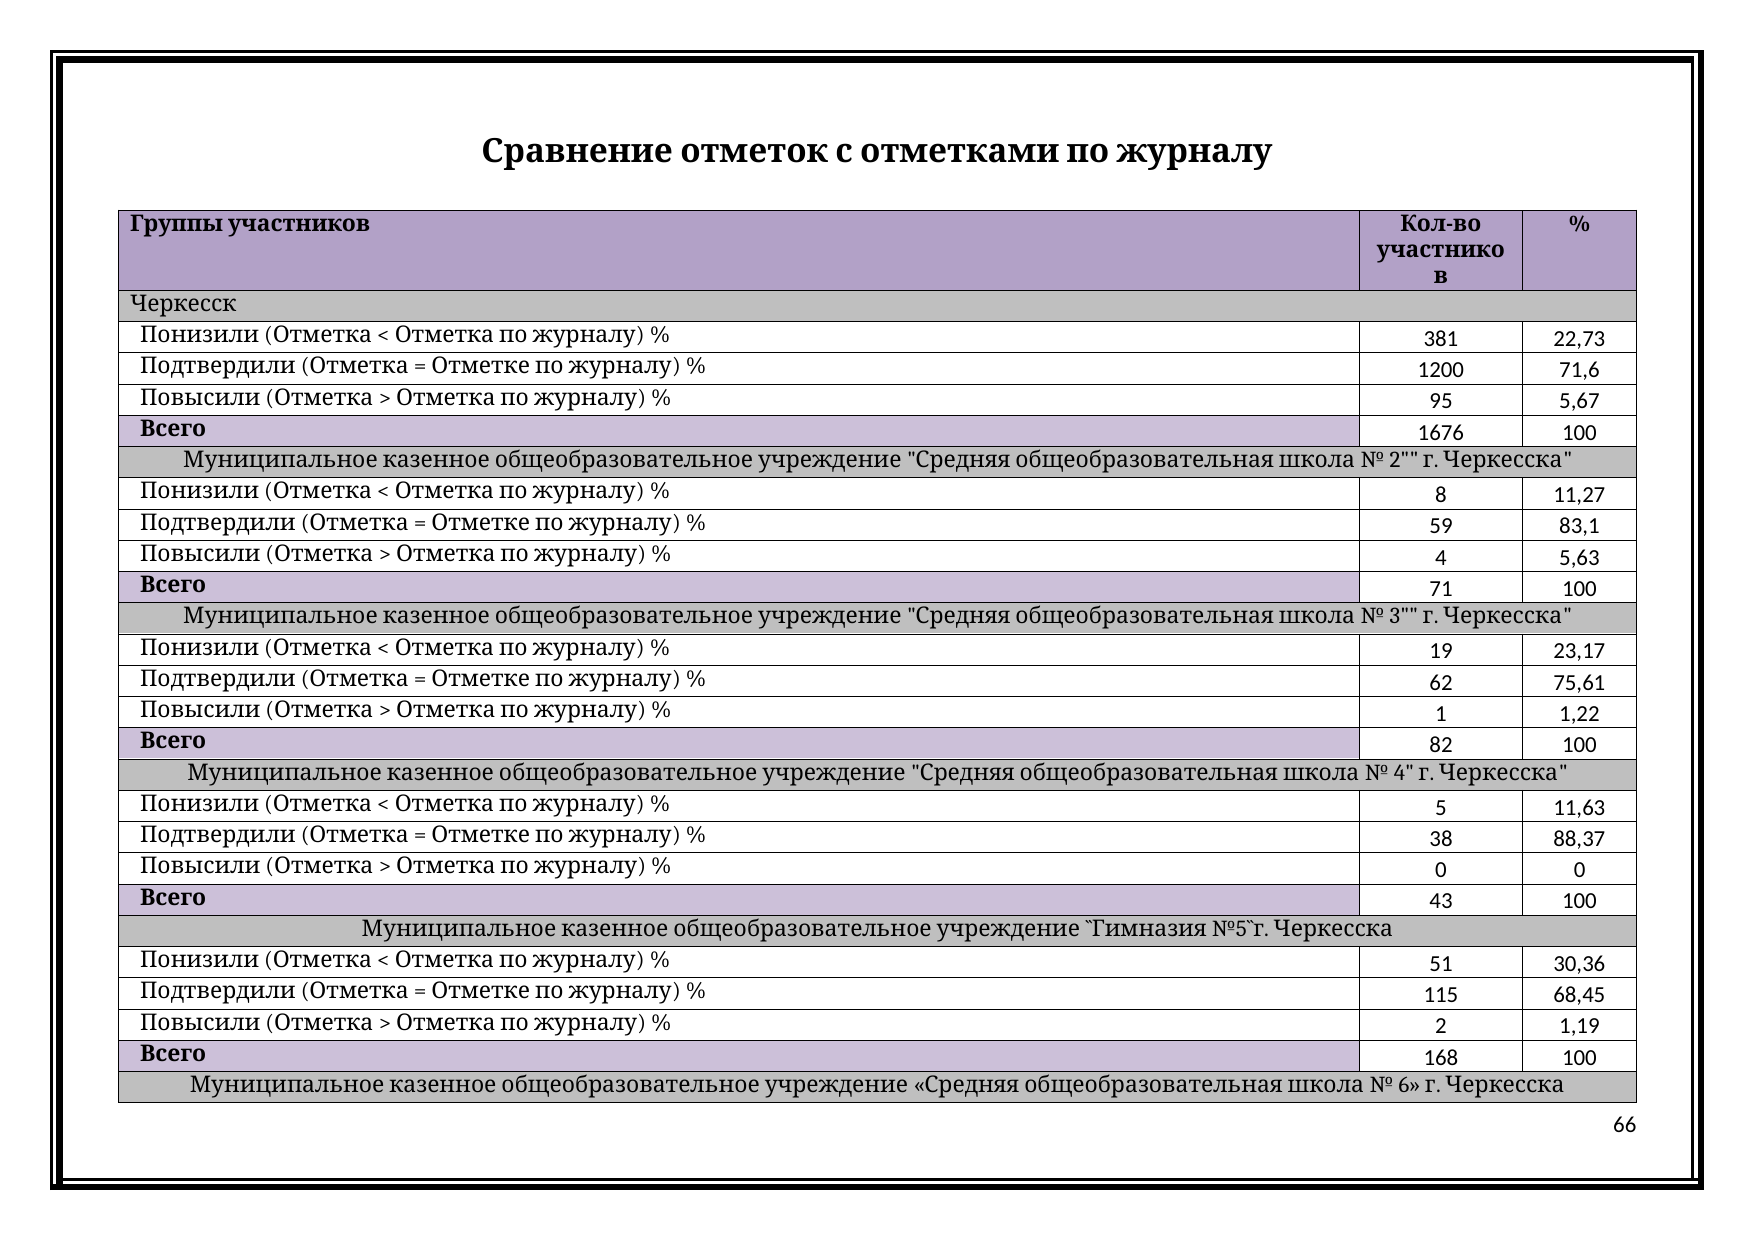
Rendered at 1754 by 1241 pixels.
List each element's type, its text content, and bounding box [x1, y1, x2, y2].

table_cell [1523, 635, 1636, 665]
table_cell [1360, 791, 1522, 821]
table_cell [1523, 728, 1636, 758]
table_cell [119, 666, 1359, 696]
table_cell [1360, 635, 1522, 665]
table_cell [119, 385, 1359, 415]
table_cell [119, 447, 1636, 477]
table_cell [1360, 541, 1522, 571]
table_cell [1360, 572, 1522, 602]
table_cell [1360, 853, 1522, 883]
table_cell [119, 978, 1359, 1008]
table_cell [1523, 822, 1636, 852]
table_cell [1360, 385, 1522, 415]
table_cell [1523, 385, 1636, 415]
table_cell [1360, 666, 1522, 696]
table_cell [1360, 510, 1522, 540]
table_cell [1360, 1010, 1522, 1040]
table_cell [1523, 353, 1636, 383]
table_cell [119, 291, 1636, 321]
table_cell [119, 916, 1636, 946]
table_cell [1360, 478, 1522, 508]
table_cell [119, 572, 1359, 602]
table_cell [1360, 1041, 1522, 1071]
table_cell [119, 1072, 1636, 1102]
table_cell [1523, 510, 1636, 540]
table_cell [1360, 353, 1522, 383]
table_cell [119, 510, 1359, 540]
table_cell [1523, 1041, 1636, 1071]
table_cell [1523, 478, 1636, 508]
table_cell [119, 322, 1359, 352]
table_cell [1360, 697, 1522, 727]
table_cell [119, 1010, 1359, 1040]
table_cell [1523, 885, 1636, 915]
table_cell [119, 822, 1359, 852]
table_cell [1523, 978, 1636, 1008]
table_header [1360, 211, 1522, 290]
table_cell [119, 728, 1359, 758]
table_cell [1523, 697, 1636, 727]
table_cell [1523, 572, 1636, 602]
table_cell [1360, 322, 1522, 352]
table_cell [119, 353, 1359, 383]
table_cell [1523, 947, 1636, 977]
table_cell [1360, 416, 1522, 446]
text Сравнение отметок с отметками по журналу [118, 133, 1636, 171]
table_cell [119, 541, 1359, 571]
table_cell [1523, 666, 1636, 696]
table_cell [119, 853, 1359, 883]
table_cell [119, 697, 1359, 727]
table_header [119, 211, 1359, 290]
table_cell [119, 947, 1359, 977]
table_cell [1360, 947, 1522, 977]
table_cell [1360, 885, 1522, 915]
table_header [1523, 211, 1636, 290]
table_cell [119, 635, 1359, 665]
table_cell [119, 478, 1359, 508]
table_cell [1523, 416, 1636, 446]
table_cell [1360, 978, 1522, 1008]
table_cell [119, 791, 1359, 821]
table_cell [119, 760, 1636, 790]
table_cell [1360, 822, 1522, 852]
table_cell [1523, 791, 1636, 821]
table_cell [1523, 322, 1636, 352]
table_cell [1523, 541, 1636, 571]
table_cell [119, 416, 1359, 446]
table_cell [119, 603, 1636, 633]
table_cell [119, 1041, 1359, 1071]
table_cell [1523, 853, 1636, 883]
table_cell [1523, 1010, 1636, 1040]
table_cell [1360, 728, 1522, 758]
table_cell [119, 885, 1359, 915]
